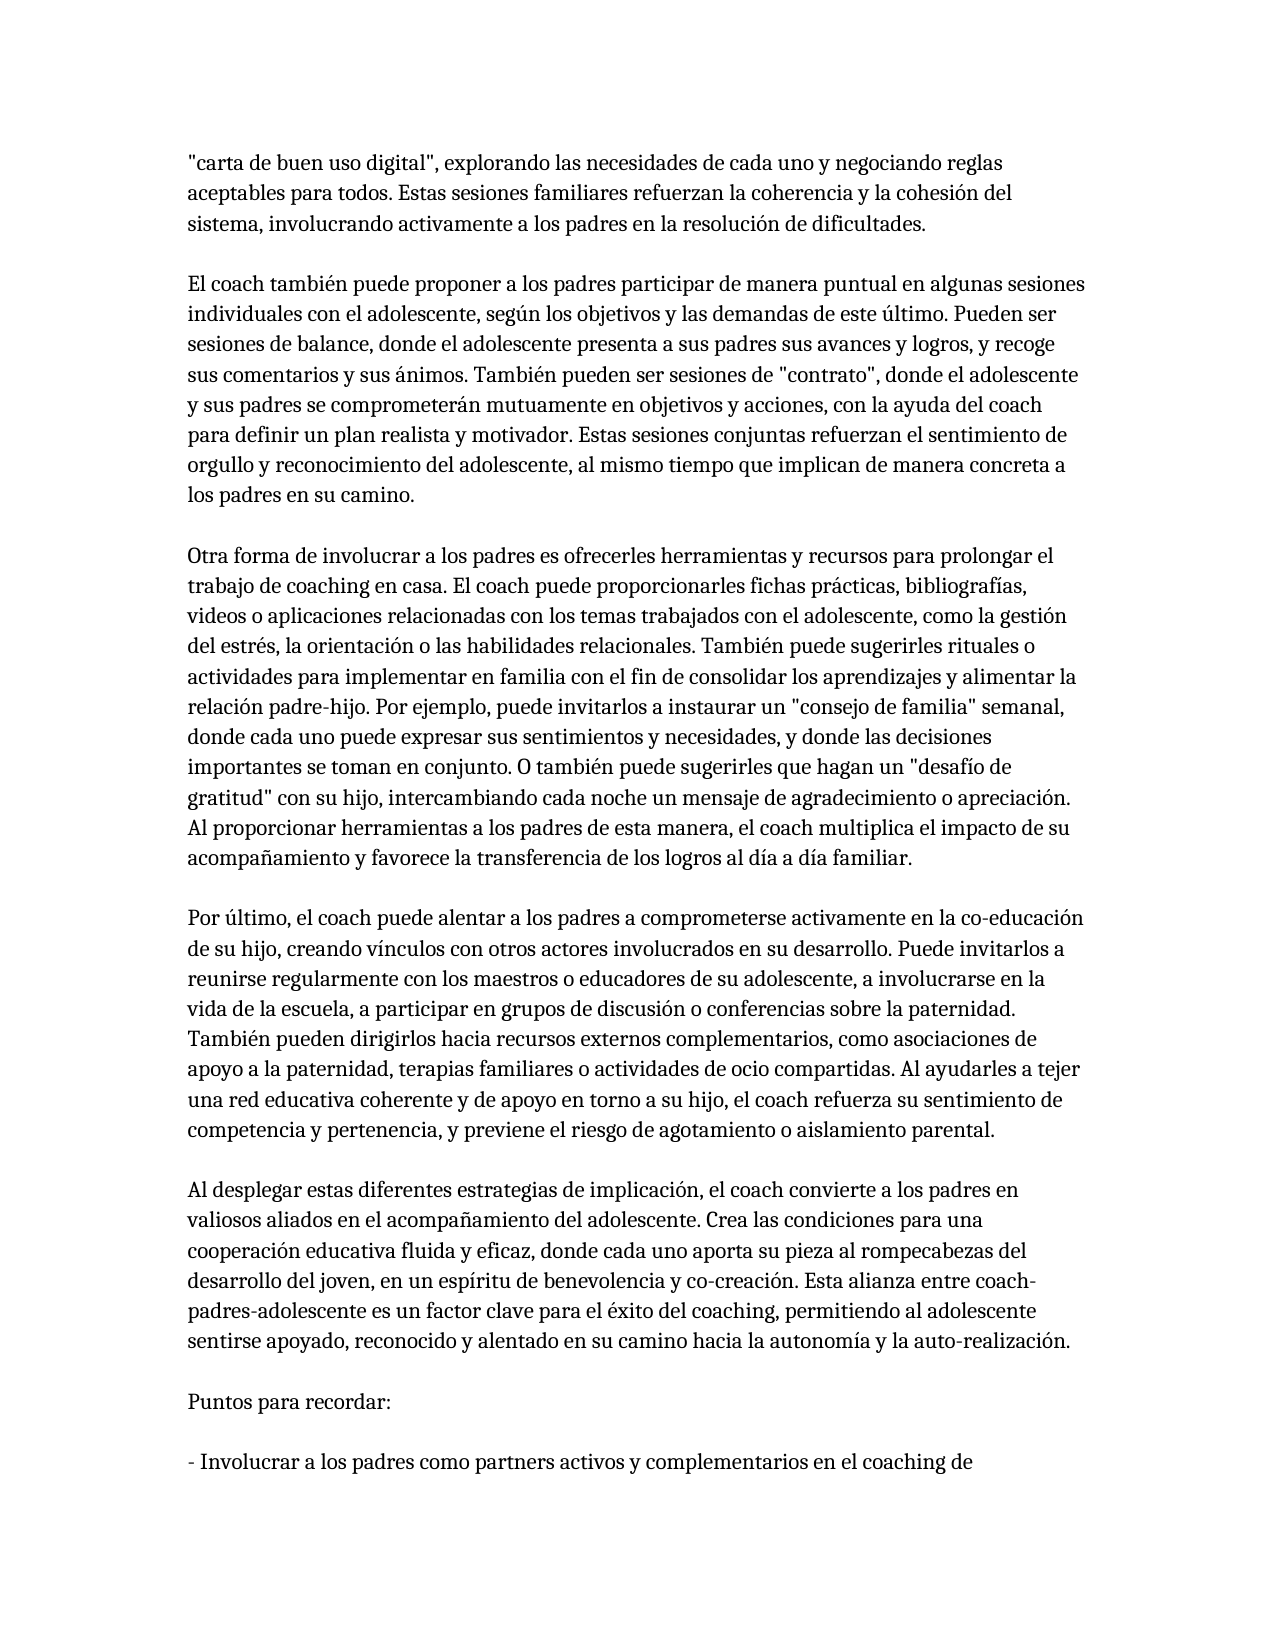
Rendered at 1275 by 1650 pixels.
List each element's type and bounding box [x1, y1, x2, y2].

text [187, 150, 1087, 1475]
